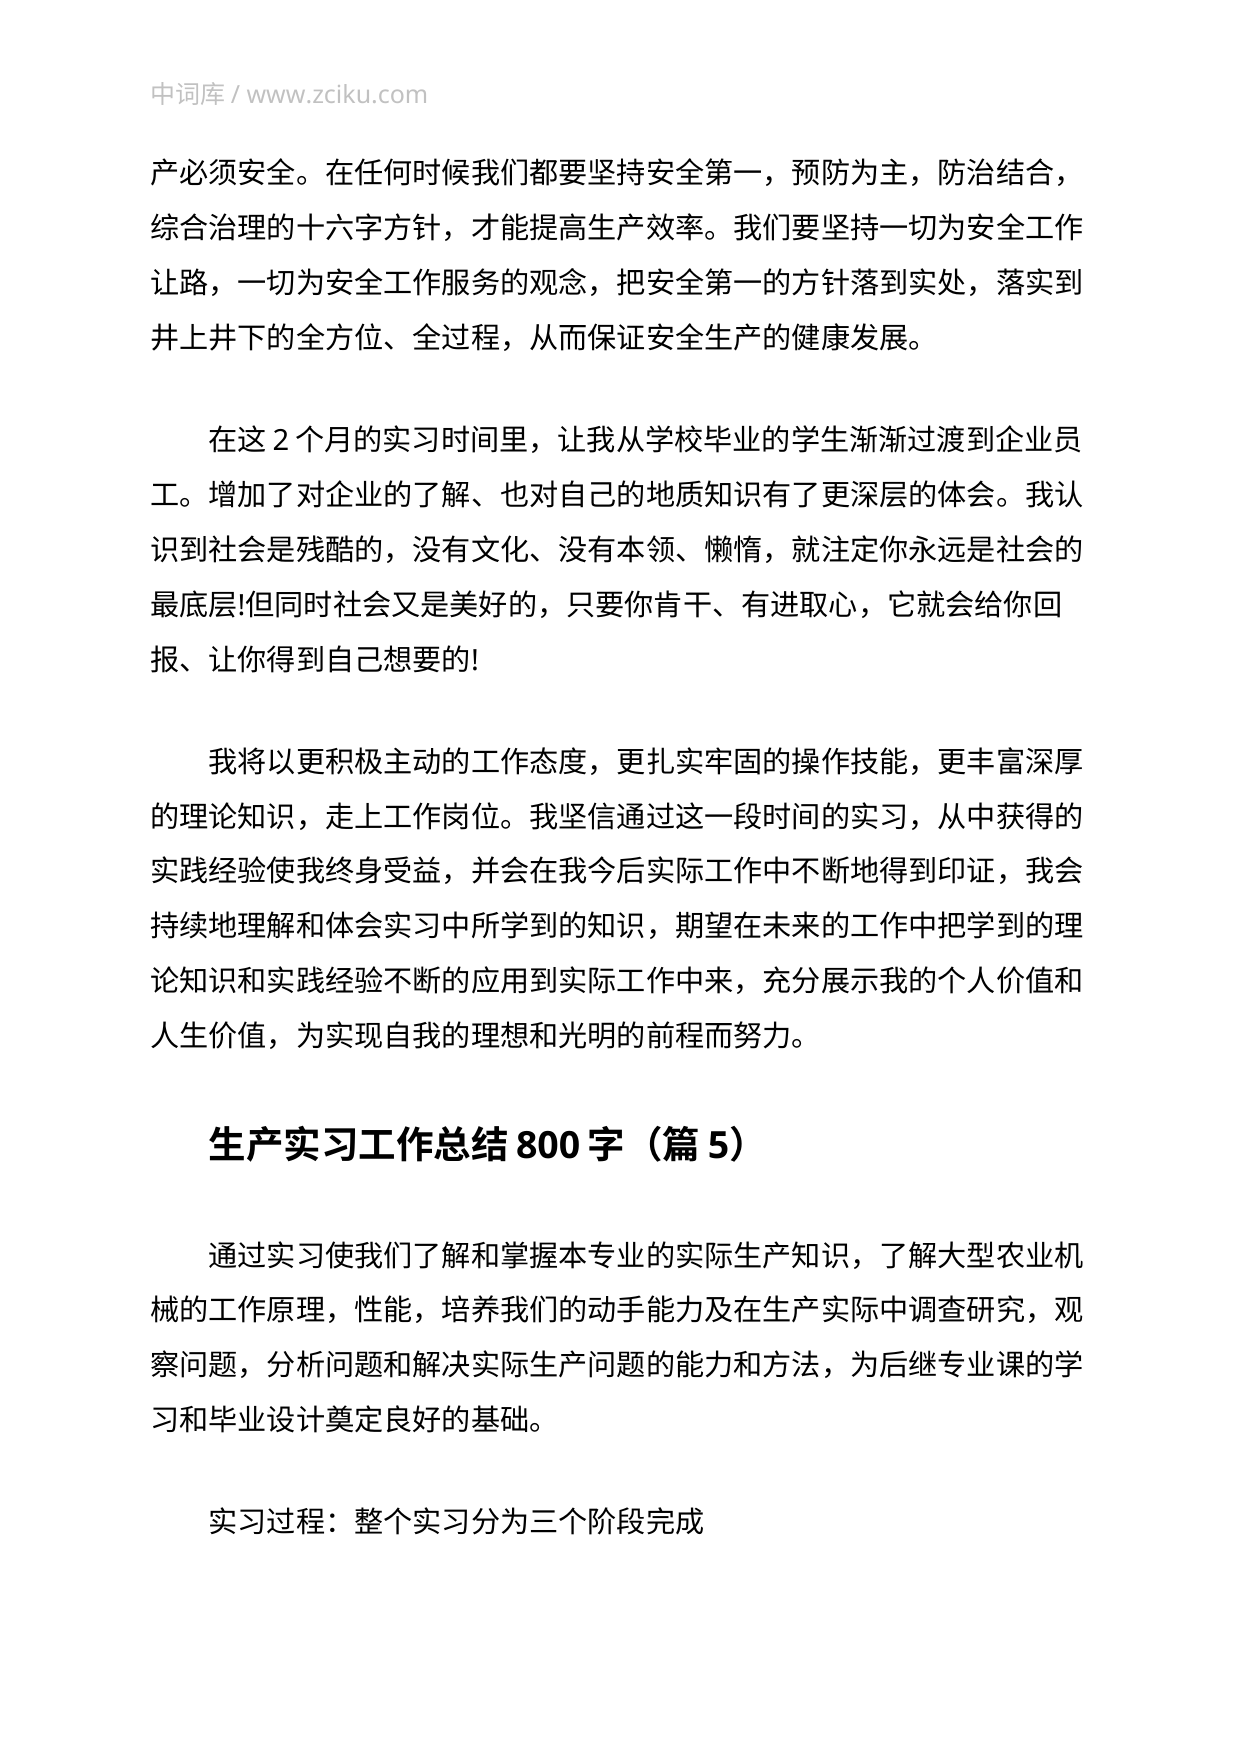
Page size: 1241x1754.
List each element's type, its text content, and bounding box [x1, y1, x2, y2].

text 我将以更积极主动的工作态度，更扎实牢固的操作技能，更丰富深厚的理论知识，走上工作岗位。我坚信通过这一段时间的实习，从中获得的实践经验使我终身受益，并会在我今后实际工作中不断地得到印证，我会持续地理解和体会实习中所学到的知识，期望在未来的工作中把学到的理论知识和实践经验不断的应用到实际工作中来，充分展示我的个人价值和人生价值，为实现自我的理想和光明的前程而努力。 [150, 738, 1090, 1055]
text 实习过程：整个实习分为三个阶段完成 [150, 1498, 1090, 1541]
text 在这2个月的实习时间里，让我从学校毕业的学生渐渐过渡到企业员工。增加了对企业的了解、也对自己的地质知识有了更深层的体会。我认识到社会是残酷的，没有文化、没有本领、懒惰，就注定你永远是社会的最底层!但同时社会又是美好的，只要你肯干、有进取心，它就会给你回报、让你得到自己想要的! [150, 416, 1090, 679]
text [150, 150, 1090, 357]
text 生产实习工作总结800字（篇5） [150, 1114, 1090, 1169]
text 通过实习使我们了解和掌握本专业的实际生产知识，了解大型农业机械的工作原理，性能，培养我们的动手能力及在生产实际中调查研究，观察问题，分析问题和解决实际生产问题的能力和方法，为后继专业课的学习和毕业设计奠定良好的基础。 [150, 1232, 1090, 1439]
